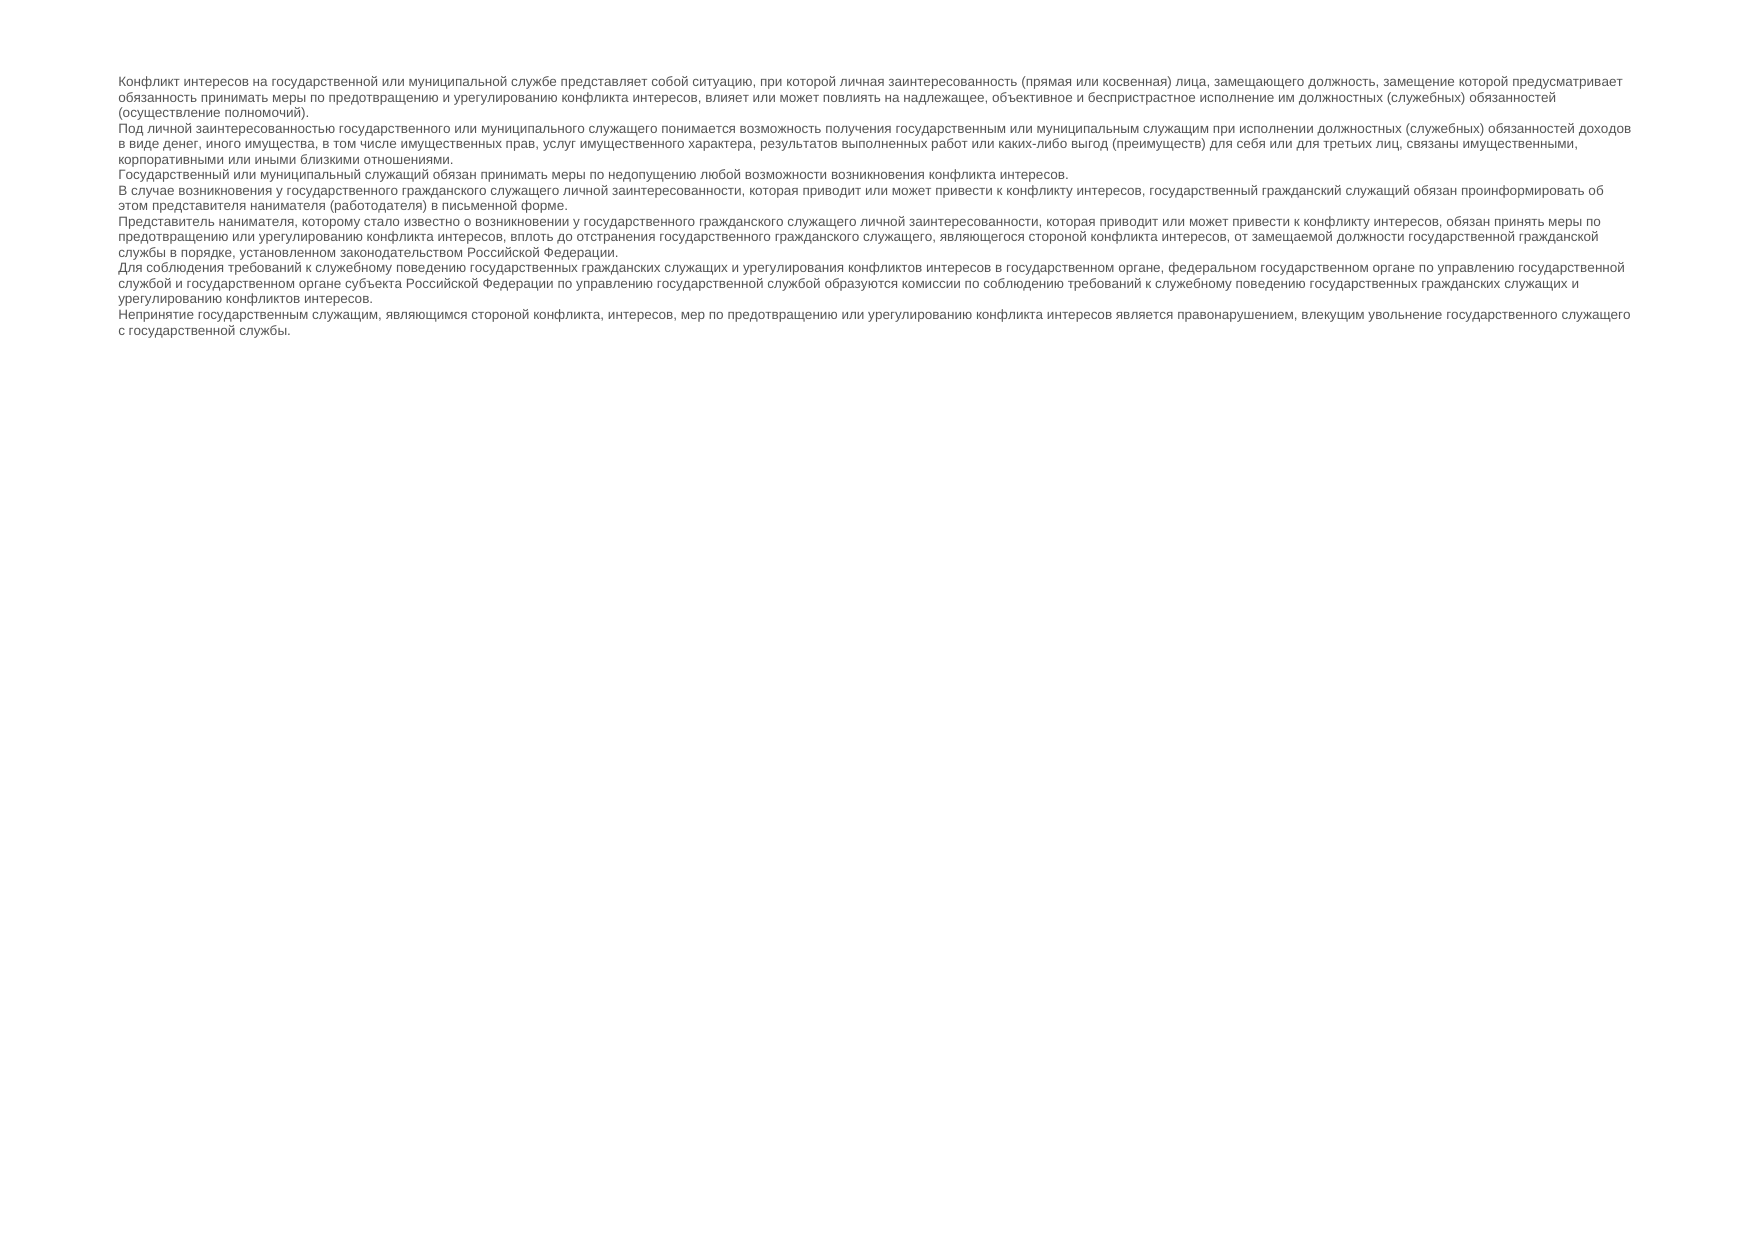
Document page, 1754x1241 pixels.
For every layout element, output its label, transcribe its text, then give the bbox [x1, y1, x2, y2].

text Непринятие государственным служащим, являющимся стороной конфликта, интересов, мер по предотвращению или урегулированию конфликта интересов является правонарушением, влекущим увольнение государственного служащего с государственной службы. [118, 307, 1636, 338]
text Представитель нанимателя, которому стало известно о возникновении у государственного гражданского служащего личной заинтересованности, которая приводит или может привести к конфликту интересов, обязан принять меры по предотвращению или урегулированию конфликта интересов, вплоть до отстранения государственного гражданского служащего, являющегося стороной конфликта интересов, от замещаемой должности государственной гражданской службы в порядке, установленном законодательством Российской Федерации. [118, 213, 1636, 260]
text Конфликт интересов на государственной или муниципальной службе представляет собой ситуацию, при которой личная заинтересованность (прямая или косвенная) лица, замещающего должность, замещение которой предусматривает обязанность принимать меры по предотвращению и урегулированию конфликта интересов, влияет или может повлиять на надлежащее, объективное и беспристрастное исполнение им должностных (служебных) обязанностей (осуществление полномочий). [118, 74, 1636, 120]
text Для соблюдения требований к служебному поведению государственных гражданских служащих и урегулирования конфликтов интересов в государственном органе, федеральном государственном органе по управлению государственной службой и государственном органе субъекта Российской Федерации по управлению государственной службой образуются комиссии по соблюдению требований к служебному поведению государственных гражданских служащих и урегулированию конфликтов интересов. [118, 260, 1636, 307]
text Государственный или муниципальный служащий обязан принимать меры по недопущению любой возможности возникновения конфликта интересов. [118, 167, 1636, 182]
text В случае возникновения у государственного гражданского служащего личной заинтересованности, которая приводит или может привести к конфликту интересов, государственный гражданский служащий обязан проинформировать об этом представителя нанимателя (работодателя) в письменной форме. [118, 182, 1636, 213]
text Под личной заинтересованностью государственного или муниципального служащего понимается возможность получения государственным или муниципальным служащим при исполнении должностных (служебных) обязанностей доходов в виде денег, иного имущества, в том числе имущественных прав, услуг имущественного характера, результатов выполненных работ или каких-либо выгод (преимуществ) для себя или для третьих лиц, связаны имущественными, корпоративными или иными близкими отношениями. [118, 120, 1636, 167]
